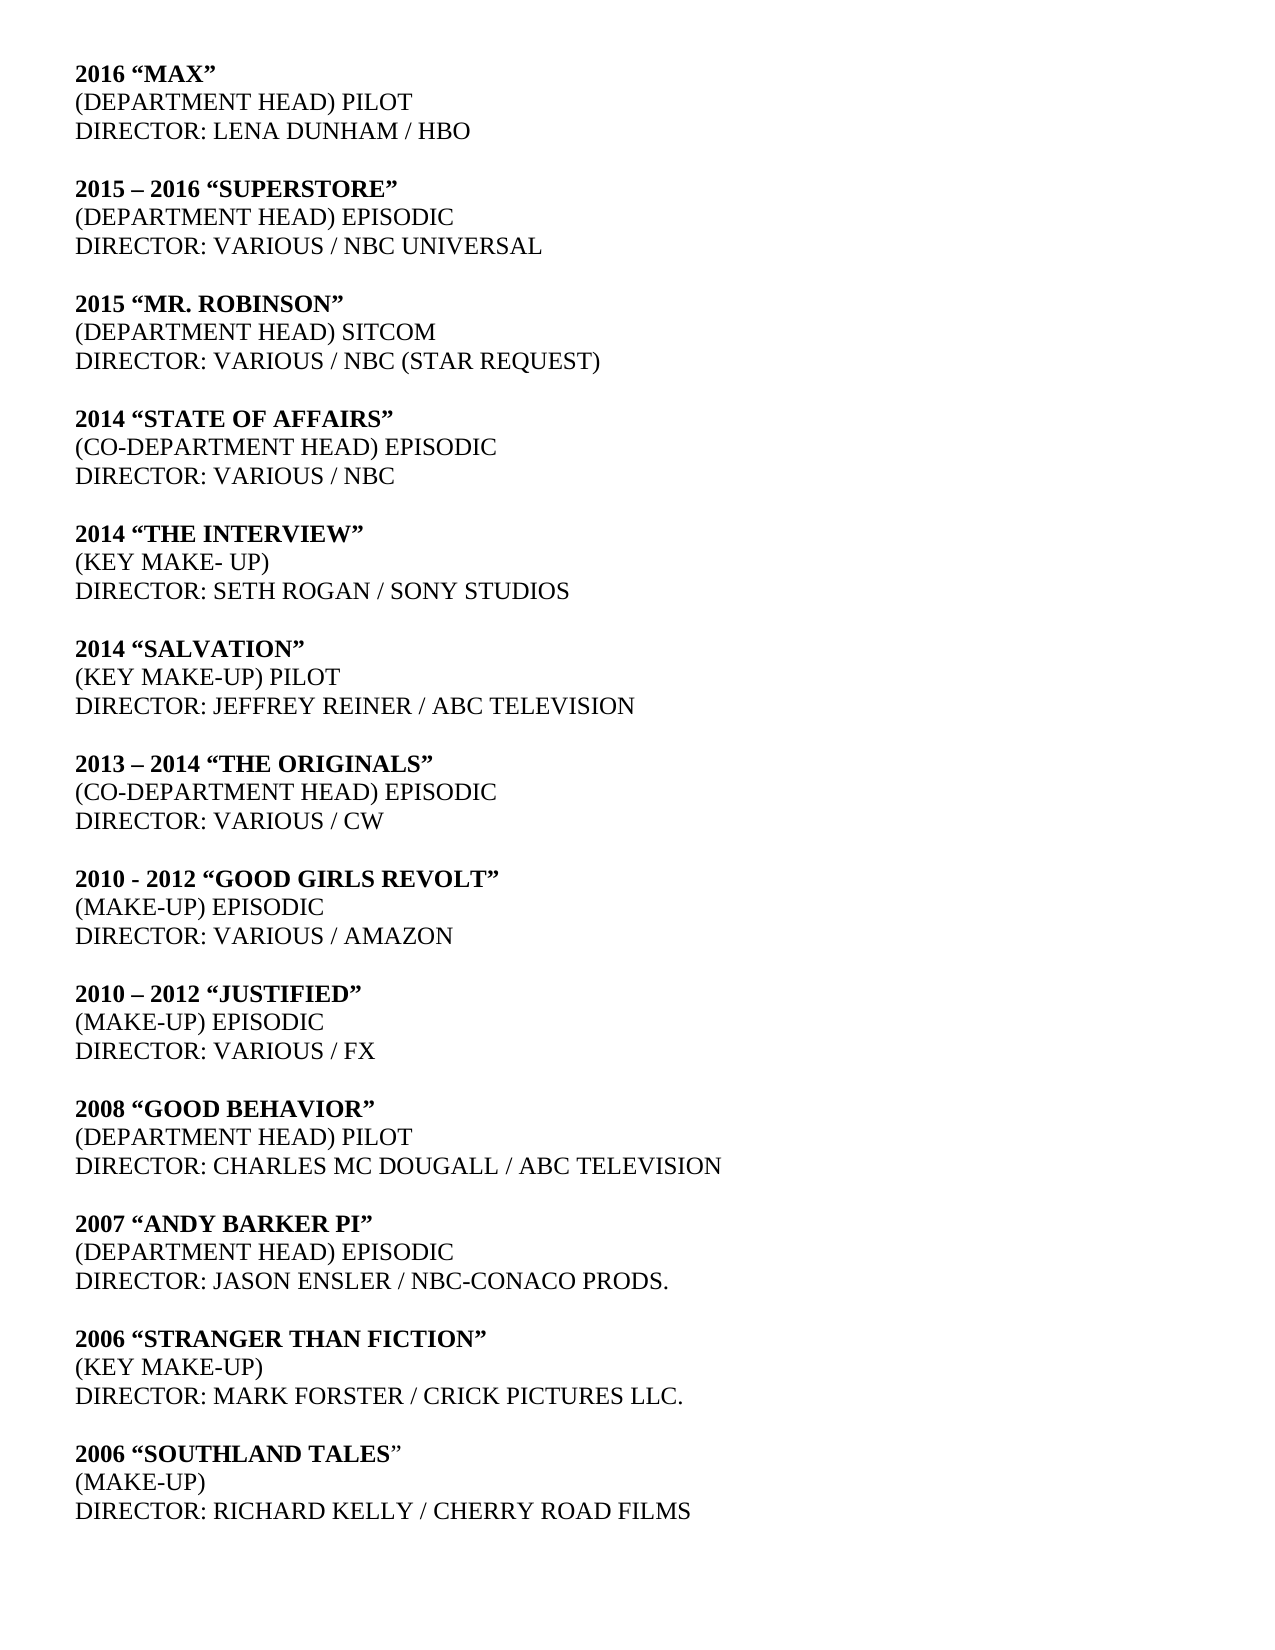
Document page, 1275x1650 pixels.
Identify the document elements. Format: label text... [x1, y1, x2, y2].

text 2014 “SALVATION” [75, 634, 1185, 662]
text 2006 “STRANGER THAN FICTION” [75, 1324, 1185, 1352]
text 2014 “STATE OF AFFAIRS” [75, 404, 1185, 432]
text DIRECTOR: SETH ROGAN / SONY STUDIOS [75, 576, 1185, 605]
text (CO-DEPARTMENT HEAD) EPISODIC [75, 777, 1185, 806]
text DIRECTOR: VARIOUS / NBC (STAR REQUEST) [75, 346, 1185, 375]
text DIRECTOR: RICHARD KELLY / CHERRY ROAD FILMS [75, 1496, 1185, 1525]
text (KEY MAKE- UP) [75, 547, 1185, 576]
text 2015 – 2016 “SUPERSTORE” [75, 174, 1185, 202]
text DIRECTOR: JEFFREY REINER / ABC TELEVISION [75, 691, 1185, 720]
text (DEPARTMENT HEAD) PILOT [75, 1122, 1185, 1151]
text DIRECTOR: VARIOUS / NBC UNIVERSAL [75, 231, 1185, 260]
text (CO-DEPARTMENT HEAD) EPISODIC [75, 432, 1185, 461]
text DIRECTOR: CHARLES MC DOUGALL / ABC TELEVISION [75, 1151, 1185, 1180]
text (MAKE-UP) EPISODIC [75, 1007, 1185, 1036]
text (KEY MAKE-UP) PILOT [75, 662, 1185, 691]
text DIRECTOR: VARIOUS / FX [75, 1036, 1185, 1065]
text 2008 “GOOD BEHAVIOR” [75, 1094, 1185, 1122]
text DIRECTOR: MARK FORSTER / CRICK PICTURES LLC. [75, 1381, 1185, 1410]
text 2013 – 2014 “THE ORIGINALS” [75, 749, 1185, 777]
text (MAKE-UP) EPISODIC [75, 892, 1185, 921]
text (DEPARTMENT HEAD) EPISODIC [75, 1237, 1185, 1266]
text DIRECTOR: VARIOUS / NBC [75, 461, 1185, 490]
text (DEPARTMENT HEAD) EPISODIC [75, 202, 1185, 231]
text 2010 – 2012 “JUSTIFIED” [75, 979, 1185, 1007]
text DIRECTOR: LENA DUNHAM / HBO [75, 116, 1185, 145]
text DIRECTOR: VARIOUS / AMAZON [75, 921, 1185, 950]
text DIRECTOR: JASON ENSLER / NBC-CONACO PRODS. [75, 1266, 1185, 1295]
text 2014 “THE INTERVIEW” [75, 519, 1185, 547]
text 2010 - 2012 “GOOD GIRLS REVOLT” [75, 864, 1185, 892]
text (DEPARTMENT HEAD) PILOT [75, 87, 1185, 116]
text 2006 “SOUTHLAND TALES” [75, 1439, 1185, 1467]
text DIRECTOR: VARIOUS / CW [75, 806, 1185, 835]
text (MAKE-UP) [75, 1467, 1185, 1496]
text 2007 “ANDY BARKER PI” [75, 1209, 1185, 1237]
text 2016 “MAX” [75, 59, 1185, 87]
text (DEPARTMENT HEAD) SITCOM [75, 317, 1185, 346]
text 2015 “MR. ROBINSON” [75, 289, 1185, 317]
text (KEY MAKE-UP) [75, 1352, 1185, 1381]
